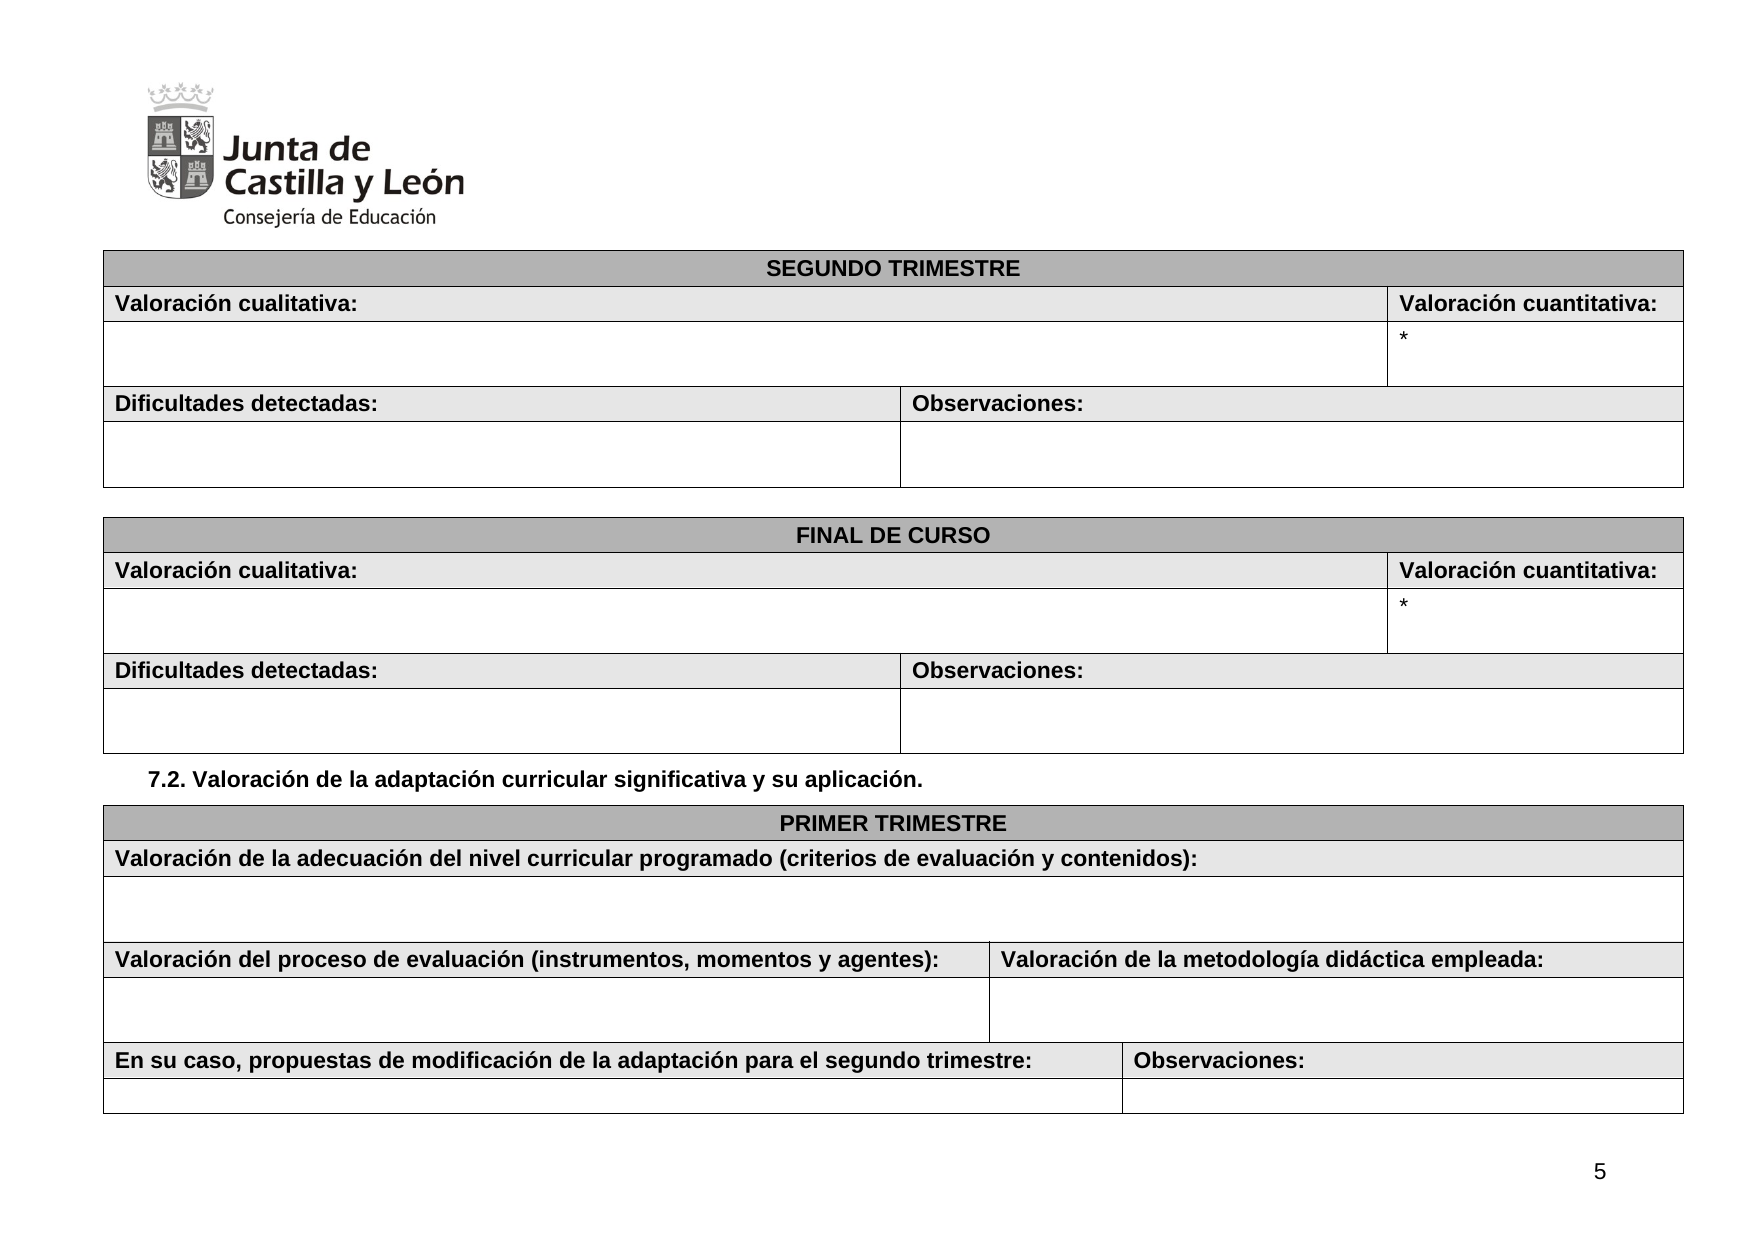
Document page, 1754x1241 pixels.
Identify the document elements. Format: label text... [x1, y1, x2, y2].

table_cell [104, 877, 1683, 941]
table_cell [990, 978, 1683, 1042]
table_cell Valoración cuantitativa: [1388, 287, 1683, 321]
table_cell Valoración del proceso de evaluación (instrumentos, momentos y agentes): [104, 943, 989, 977]
table_cell [901, 422, 1683, 487]
table_header SEGUNDO TRIMESTRE [104, 251, 1683, 286]
table_cell [104, 589, 1387, 652]
table_cell [104, 322, 1387, 386]
table_cell [104, 978, 989, 1042]
table_header PRIMER TRIMESTRE [104, 806, 1683, 840]
list 7.2. Valoración de la adaptación curricular significativa y su aplicación. [148, 766, 1606, 793]
table_cell Valoración cualitativa: [104, 287, 1387, 321]
table_cell Valoración de la adecuación del nivel curricular programado (criterios de evaluación y contenidos): [104, 841, 1683, 876]
table_cell Observaciones: [1123, 1043, 1683, 1077]
table_cell [104, 422, 900, 487]
table_cell * [1388, 322, 1683, 386]
table_cell Dificultades detectadas: [104, 654, 900, 688]
table_header FINAL DE CURSO [104, 518, 1683, 552]
picture [147, 82, 464, 228]
table_cell Observaciones: [901, 654, 1683, 688]
table_cell * [1388, 589, 1683, 652]
table_cell En su caso, propuestas de modificación de la adaptación para el segundo trimestre: [104, 1043, 1122, 1077]
table_cell Observaciones: [901, 387, 1683, 421]
table_cell [901, 689, 1683, 753]
table_cell Valoración cuantitativa: [1388, 553, 1683, 587]
table_cell [1123, 1079, 1683, 1113]
table_cell Valoración de la metodología didáctica empleada: [990, 943, 1683, 977]
table_cell Valoración cualitativa: [104, 553, 1387, 587]
table_cell [104, 689, 900, 753]
table_cell Dificultades detectadas: [104, 387, 900, 421]
table_cell [104, 1079, 1122, 1113]
